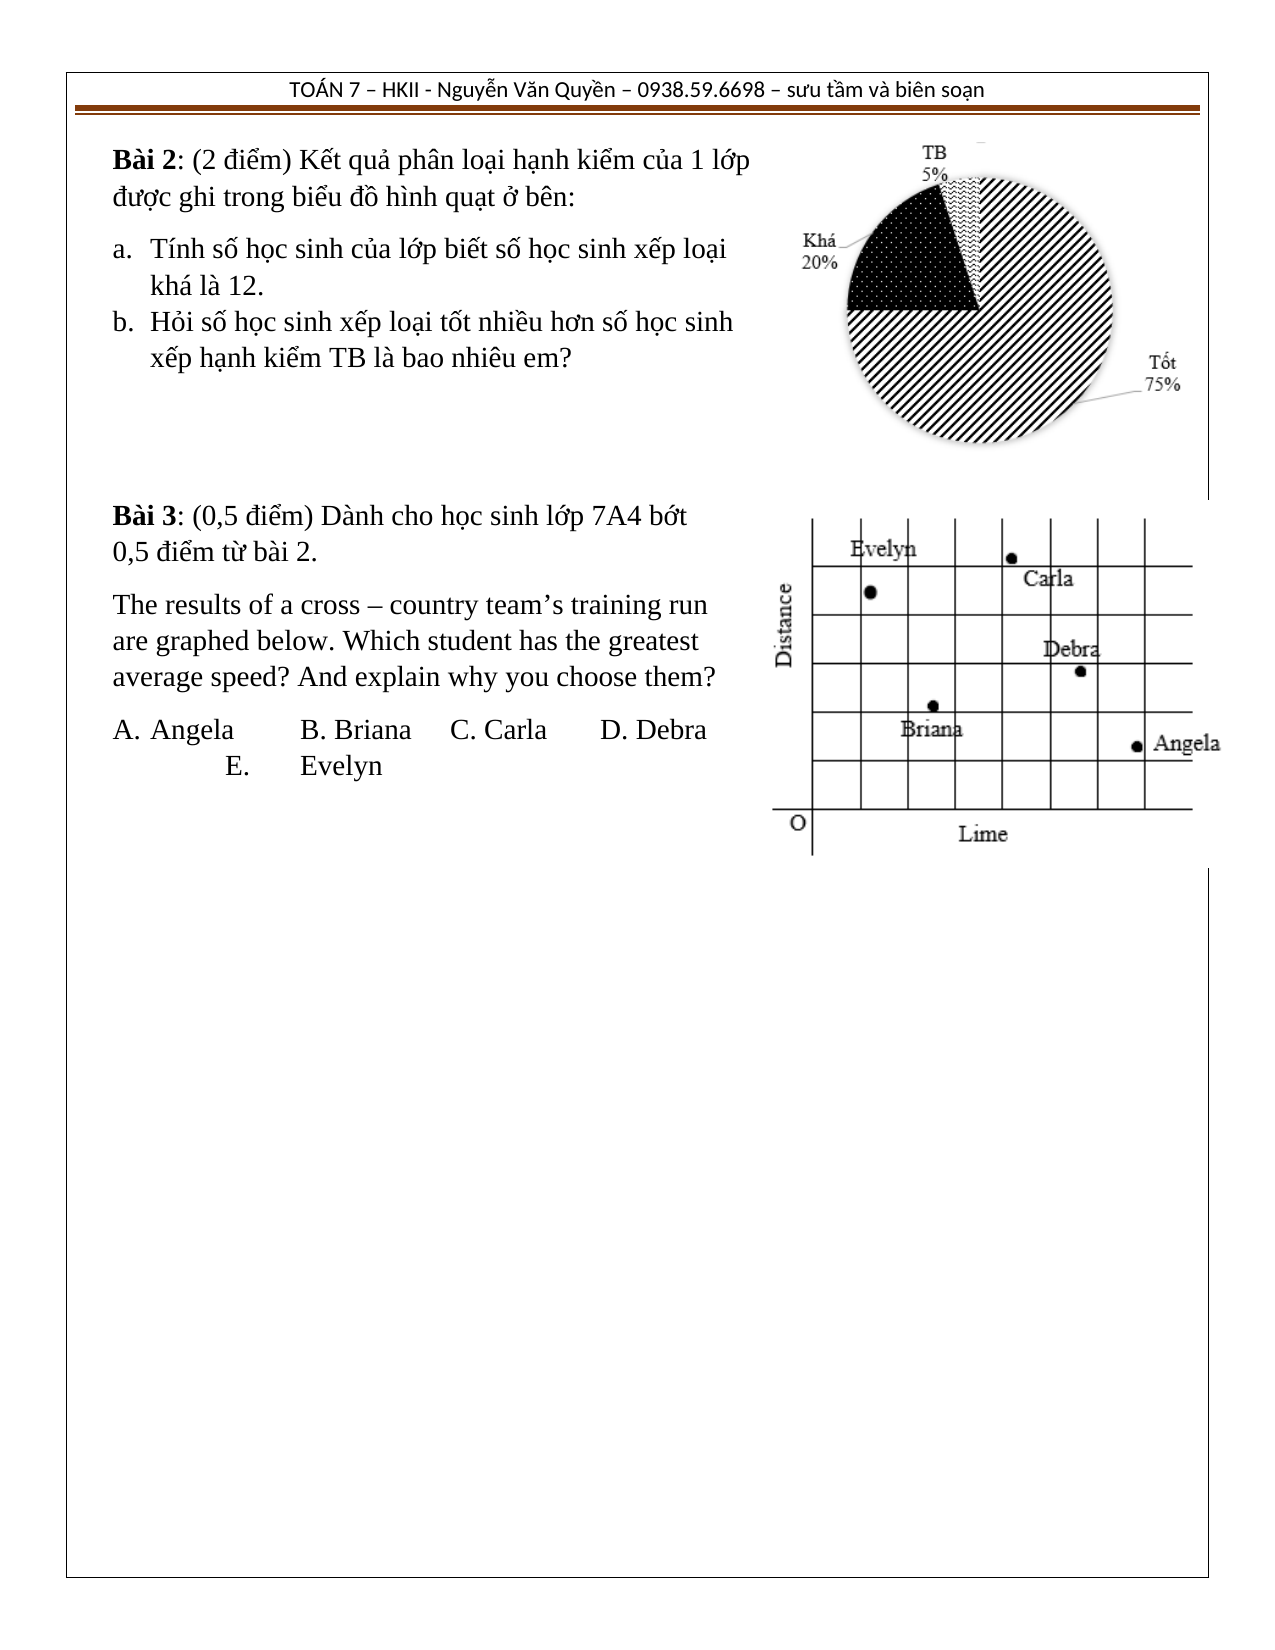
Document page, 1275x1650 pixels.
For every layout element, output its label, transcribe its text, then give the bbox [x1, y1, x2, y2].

picture [781, 142, 1197, 455]
text The results of a cross – country team’s training run are graphed below. Which student has the greatest average speed? And explain why you choose them? [112, 587, 746, 693]
text Bài 3: (0,5 điểm) Dành cho học sinh lớp 7A4 bớt 0,5 điểm từ bài 2. [112, 498, 1200, 568]
list Angela B. Briana C. Carla D. Debra E. Evelyn [112, 712, 746, 782]
list Tính số học sinh của lớp biết số học sinh xếp loại khá là 12. [112, 231, 781, 301]
text Bài 2: (2 điểm) Kết quả phân loại hạnh kiểm của 1 lớp được ghi trong biểu đồ hình quạt ở bên: [112, 142, 781, 212]
picture [746, 500, 1237, 867]
list Hỏi số học sinh xếp loại tốt nhiều hơn số học sinh xếp hạnh kiểm TB là bao nhiêu em? [112, 304, 781, 373]
